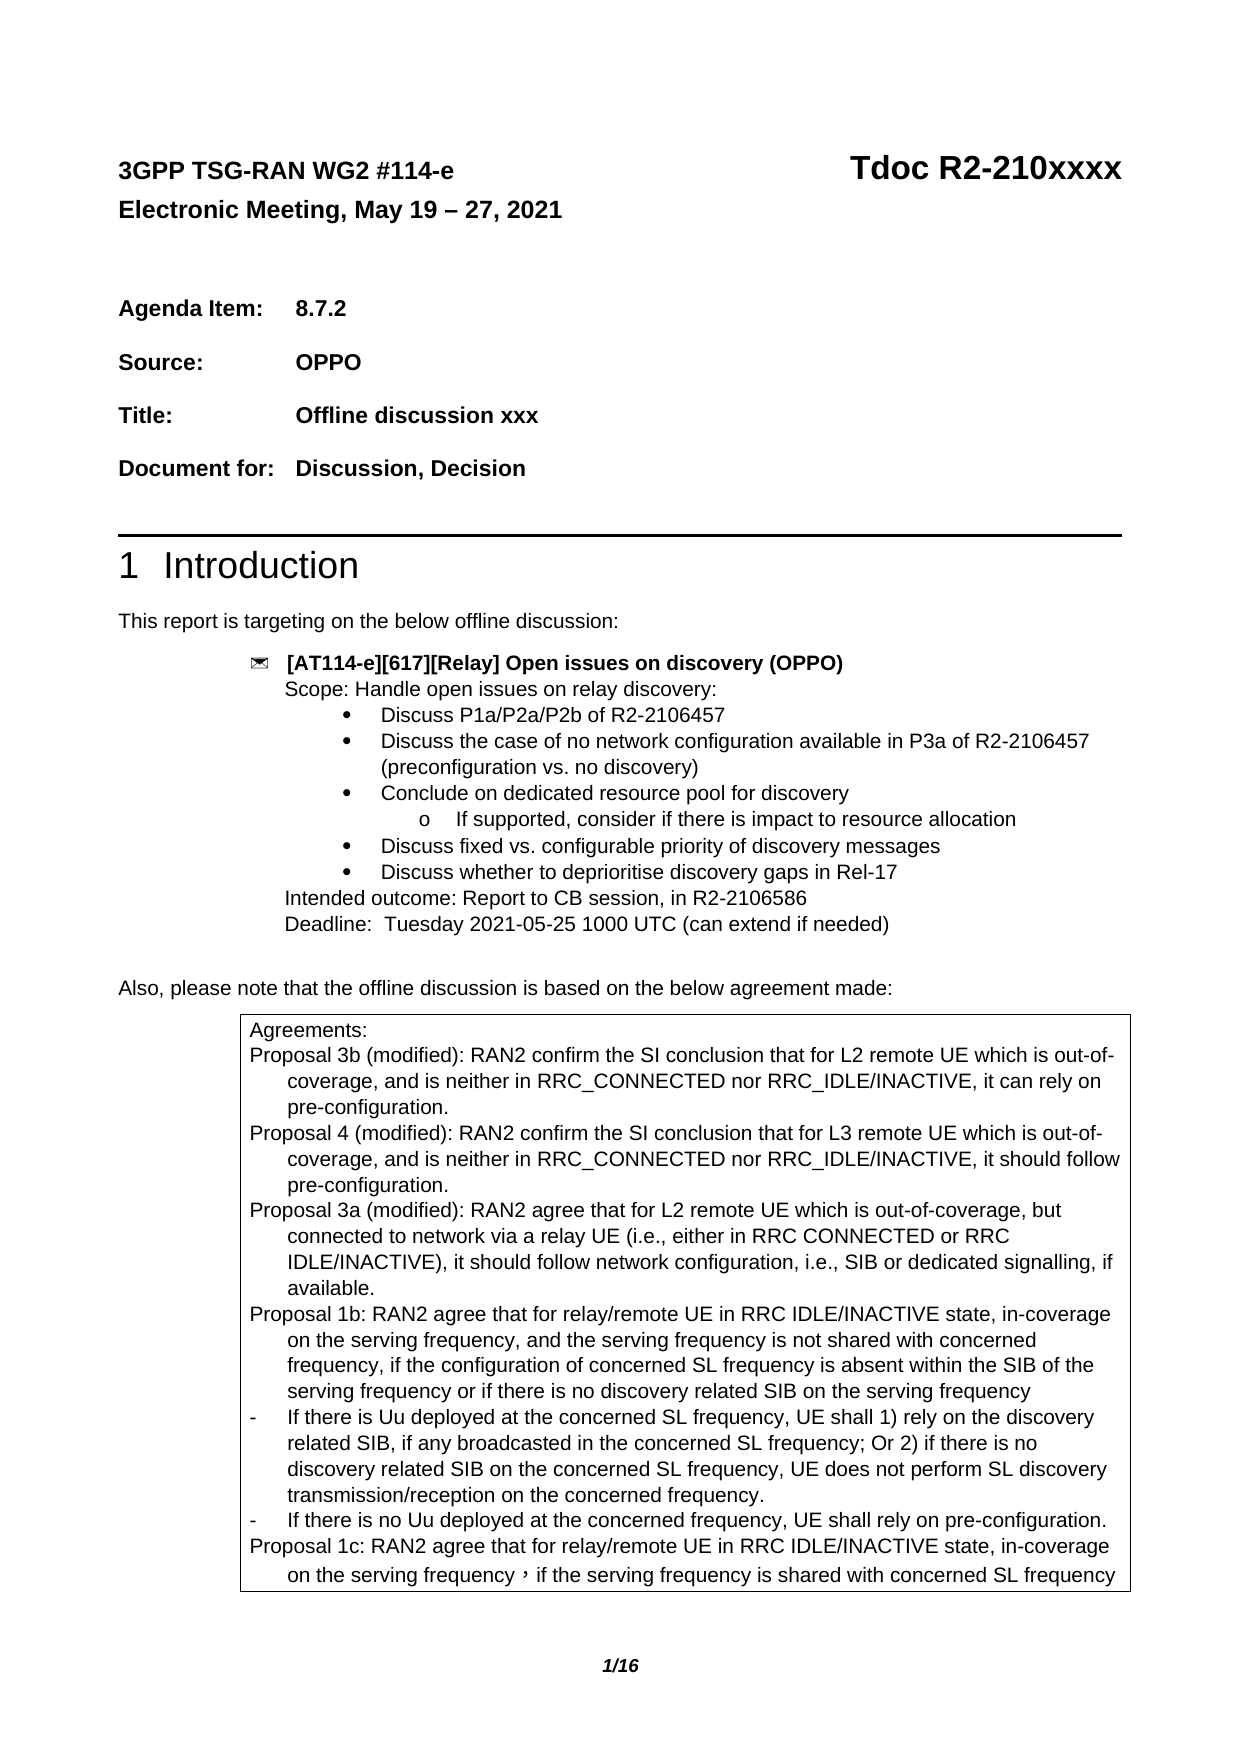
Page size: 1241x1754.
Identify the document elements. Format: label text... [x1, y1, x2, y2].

text Also, please note that the offline discussion is based on the below agreement made: [118, 976, 1122, 1000]
text Electronic Meeting, May 19 – 27, 2021 [118, 195, 1122, 224]
list If supported, consider if there is impact to resource allocation [418, 806, 1122, 832]
list Discuss fixed vs. configurable priority of discovery messages [343, 834, 1122, 858]
text Title: Offline discussion xxx [118, 402, 1122, 428]
text Source: OPPO [118, 348, 1122, 375]
text This report is targeting on the below offline discussion: [118, 608, 1122, 632]
text Proposal 3b (modified): RAN2 confirm the SI conclusion that for L2 remote UE which is out-of-coverage, and is neither in RRC_CONNECTED nor RRC_IDLE/INACTIVE, it can rely on pre-configuration. [241, 1040, 1130, 1118]
text Agreements: [241, 1015, 1130, 1040]
text - If there is Uu deployed at the concerned SL frequency, UE shall 1) rely on the discovery related SIB, if any broadcasted in the concerned SL frequency; Or 2) if there is no discovery related SIB on the concerned SL frequency, UE does not perform SL discovery transmission/reception on the concerned frequency. [241, 1402, 1130, 1505]
text [AT114-e][617][Relay] Open issues on discovery (OPPO) [249, 651, 1122, 675]
text 3GPP TSG-RAN WG2 #114-e Tdoc R2-210xxxx [118, 148, 1122, 186]
text Document for: Discussion, Decision [118, 455, 1122, 482]
list Discuss P1a/P2a/P2b of R2-2106457 [343, 703, 1122, 727]
text Agenda Item: 8.7.2 [118, 295, 1122, 321]
text Deadline: Tuesday 2021-05-25 1000 UTC (can extend if needed) [249, 912, 1122, 936]
text Proposal 1b: RAN2 agree that for relay/remote UE in RRC IDLE/INACTIVE state, in-coverage on the serving frequency, and the serving frequency is not shared with concerned frequency, if the configuration of concerned SL frequency is absent within the SIB of the serving frequency or if there is no discovery related SIB on the serving frequency [241, 1298, 1130, 1402]
list Discuss whether to deprioritise discovery gaps in Rel-17 [343, 860, 1122, 884]
text - If there is no Uu deployed at the concerned frequency, UE shall rely on pre-configuration. [241, 1505, 1130, 1531]
text Proposal 4 (modified): RAN2 confirm the SI conclusion that for L3 remote UE which is out-of-coverage, and is neither in RRC_CONNECTED nor RRC_IDLE/INACTIVE, it should follow pre-configuration. [241, 1118, 1130, 1195]
list Discuss the case of no network configuration available in P3a of R2-2106457 (preconfiguration vs. no discovery) [343, 729, 1122, 778]
text Proposal 3a (modified): RAN2 agree that for L2 remote UE which is out-of-coverage, but connected to network via a relay UE (i.e., either in RRC CONNECTED or RRC IDLE/INACTIVE), it should follow network configuration, i.e., SIB or dedicated signalling, if available. [241, 1195, 1130, 1298]
subtitle Introduction [118, 537, 1122, 586]
list Conclude on dedicated resource pool for discovery [343, 780, 1122, 804]
text Intended outcome: Report to CB session, in R2-2106586 [249, 886, 1122, 910]
text Proposal 1c: RAN2 agree that for relay/remote UE in RRC IDLE/INACTIVE state, in-coverage on the serving frequency，if the serving frequency is shared with concerned SL frequency [241, 1531, 1130, 1591]
text Scope: Handle open issues on relay discovery: [249, 677, 1122, 701]
